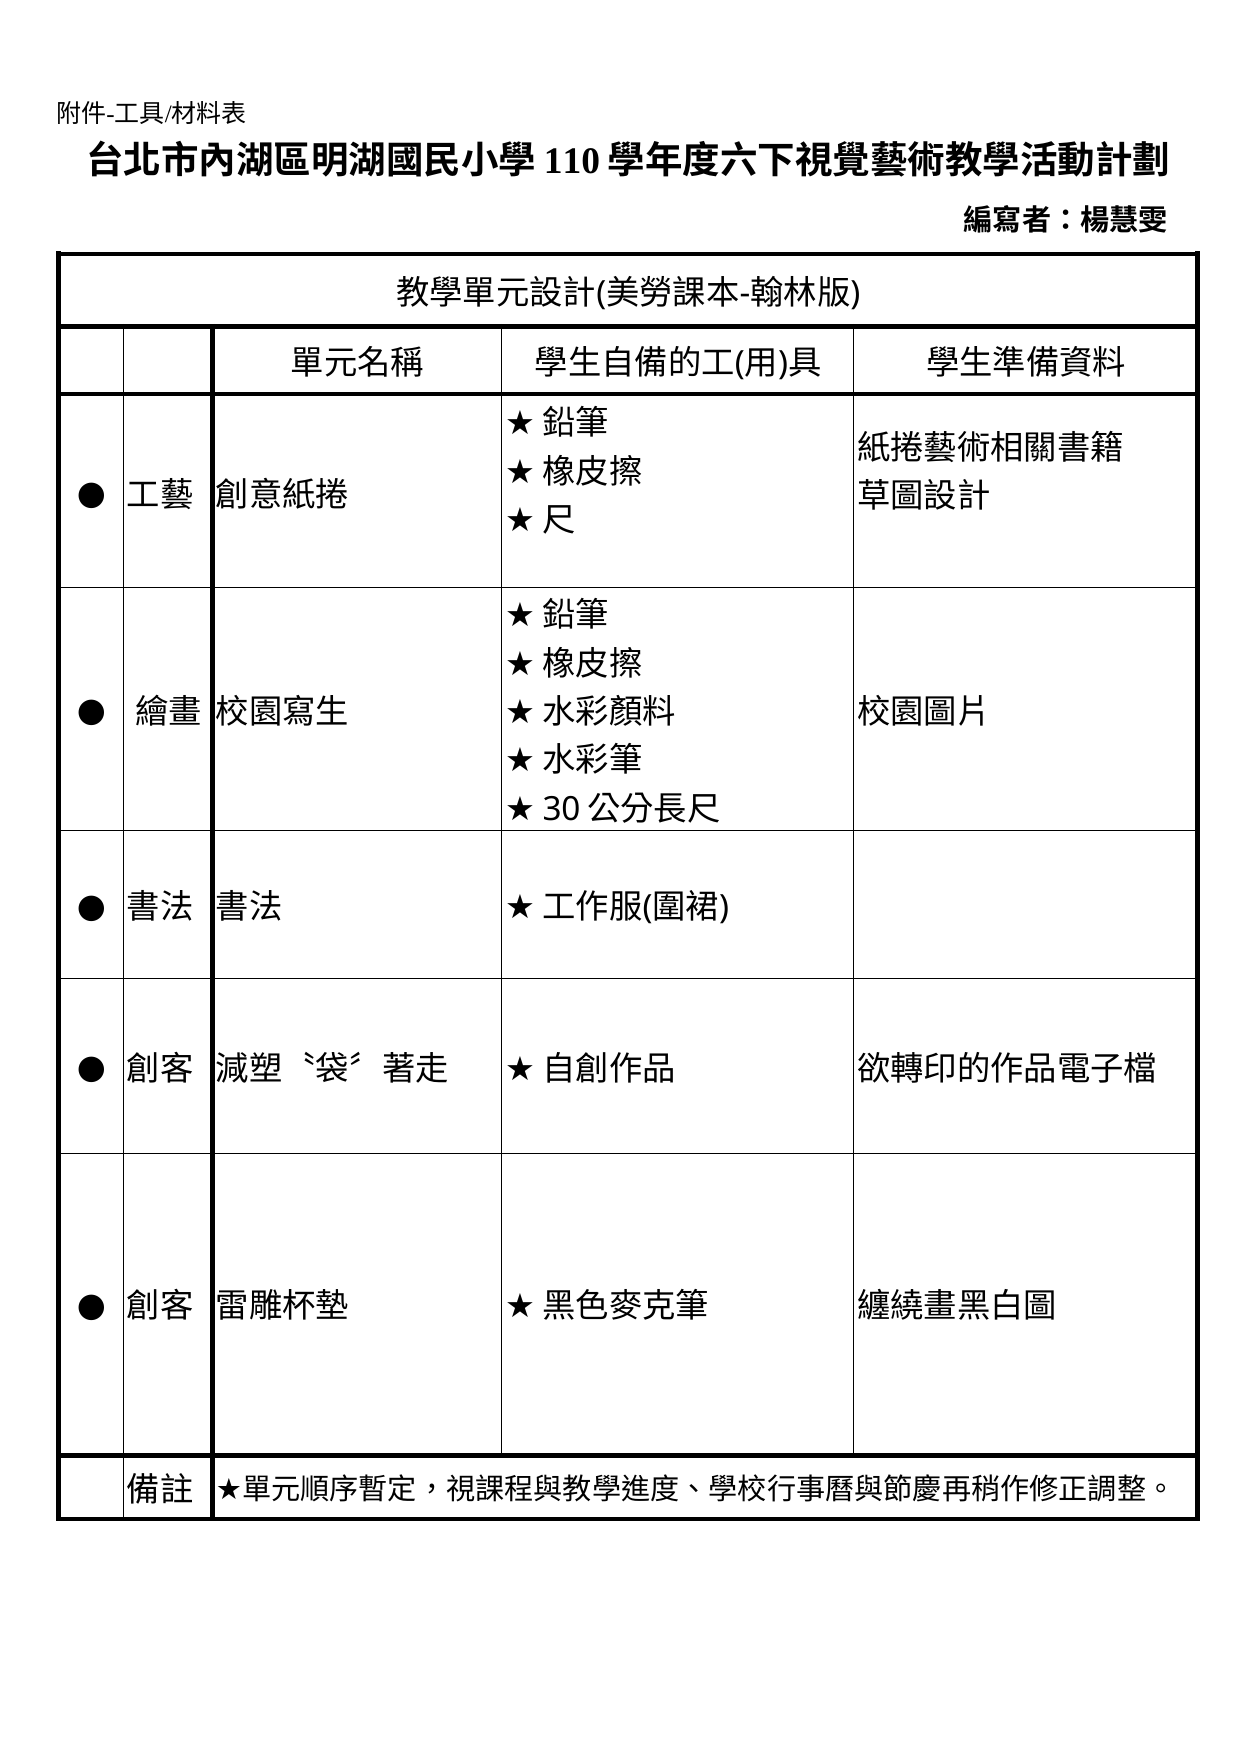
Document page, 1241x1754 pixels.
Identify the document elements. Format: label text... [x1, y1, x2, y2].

text 附件-工具/材料表 [56, 94, 1200, 130]
table_cell 工作服(圍裙) [502, 831, 853, 978]
table_cell 書法 [124, 831, 210, 978]
table_cell 單元名稱 [215, 329, 501, 391]
table_cell 學生準備資料 [854, 329, 1195, 391]
table_cell 創客 [124, 979, 210, 1153]
table_cell 校園圖片 [854, 588, 1195, 830]
table_cell [61, 329, 123, 391]
table_cell 校園寫生 [215, 588, 501, 830]
text 編寫者：楊慧雯 [56, 197, 1200, 239]
table_cell 鉛筆 橡皮擦 水彩顏料 水彩筆 30公分長尺 [502, 588, 853, 830]
table_cell 黑色麥克筆 [502, 1154, 853, 1453]
table_cell ● [61, 831, 123, 978]
table_cell [61, 1458, 123, 1516]
table_cell 創意紙捲 [215, 396, 501, 587]
table_cell ● [61, 588, 123, 830]
table_cell ● [61, 396, 123, 587]
table_cell [124, 329, 210, 391]
table_cell 欲轉印的作品電子檔 [854, 979, 1195, 1153]
text 台北市內湖區明湖國民小學110學年度六下視覺藝術教學活動計劃 [56, 130, 1200, 184]
table_cell ● [61, 979, 123, 1153]
table_cell 書法 [215, 831, 501, 978]
table_cell [854, 831, 1195, 978]
table_cell 纏繞畫黑白圖 [854, 1154, 1195, 1453]
table_cell 繪畫 [124, 588, 210, 830]
table_header 教學單元設計(美勞課本-翰林版) [61, 256, 1195, 324]
table_cell 備註 [124, 1458, 210, 1516]
table_cell 紙捲藝術相關書籍 草圖設計 [854, 396, 1195, 587]
table_cell 自創作品 [502, 979, 853, 1153]
table_cell 創客 [124, 1154, 210, 1453]
table_cell 減塑〝袋〞著走 [215, 979, 501, 1153]
table_cell ● [61, 1154, 123, 1453]
table_cell 學生自備的工(用)具 [502, 329, 853, 391]
table_cell 工藝 [124, 396, 210, 587]
table_cell 鉛筆 橡皮擦 尺 [502, 396, 853, 587]
table_cell 雷雕杯墊 [215, 1154, 501, 1453]
table_cell ★單元順序暫定，視課程與教學進度、學校行事曆與節慶再稍作修正調整。 [215, 1458, 1195, 1516]
